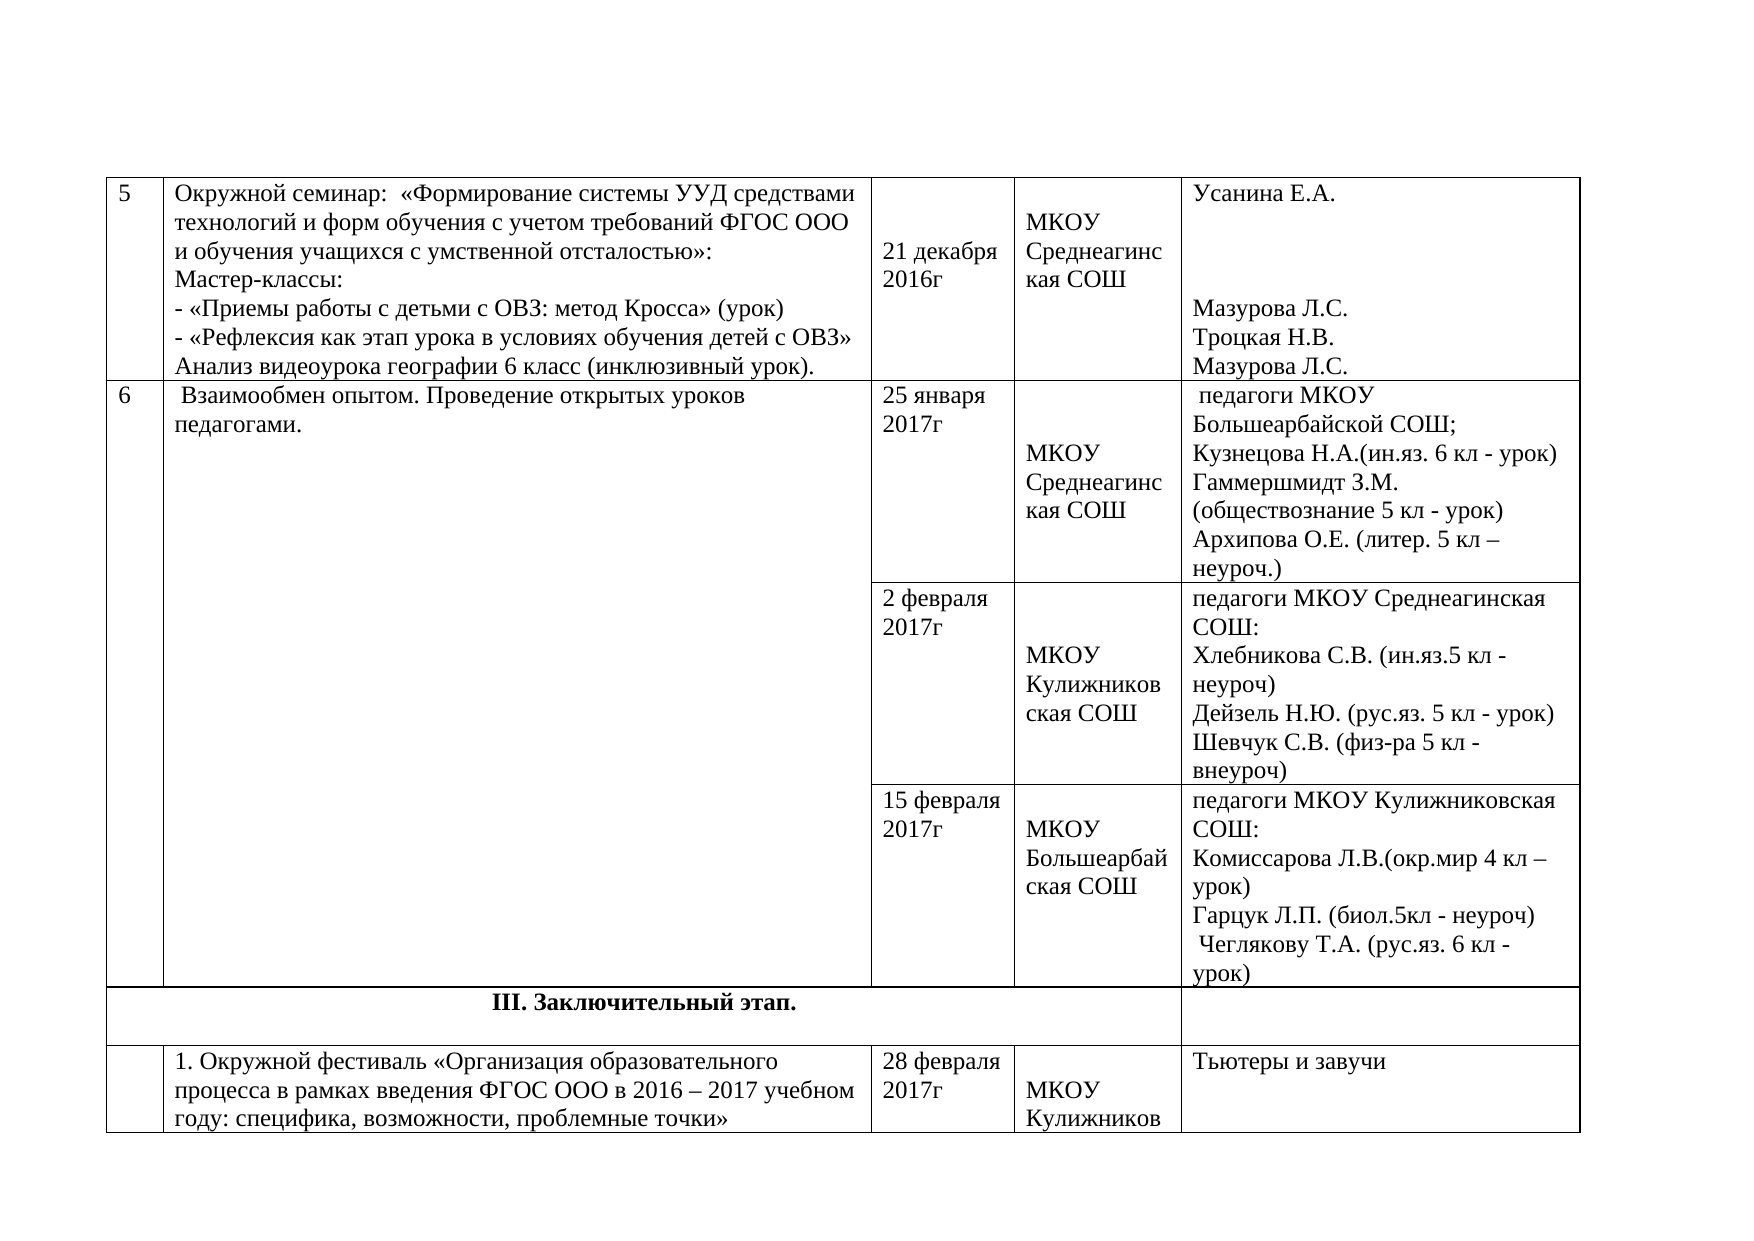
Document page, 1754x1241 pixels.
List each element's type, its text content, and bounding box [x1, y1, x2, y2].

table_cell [1015, 1046, 1181, 1132]
table_cell III. Заключительный этап. [107, 988, 1181, 1045]
table_cell МКОУ Среднеагинская СОШ [1015, 381, 1181, 582]
table_cell 5 [107, 178, 163, 379]
table_cell 21 декабря 2016г [872, 178, 1014, 379]
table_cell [1182, 1046, 1579, 1132]
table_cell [164, 1046, 871, 1132]
table_cell педагоги МКОУ Большеарбайской СОШ; Кузнецова Н.А.(ин.яз. 6 кл - урок) Гаммершмидт З.М.(обществознание 5 кл - урок) Архипова О.Е. (литер. 5 кл – неуроч.) [1182, 381, 1579, 582]
table_cell педагоги МКОУ Кулижниковская СОШ: Комиссарова Л.В.(окр.мир 4 кл – урок) Гарцук Л.П. (биол.5кл - неуроч) Чеглякову Т.А. (рус.яз. 6 кл - урок) [1182, 785, 1579, 986]
table_cell [107, 1046, 163, 1132]
table_cell 28 февраля 2017г [872, 1046, 1014, 1132]
table_cell 15 февраля 2017г [872, 785, 1014, 986]
table_cell 25 января 2017г [872, 381, 1014, 582]
table_cell МКОУ Большеарбайская СОШ [1015, 785, 1181, 986]
table_cell Усанина Е.А. Мазурова Л.С. Троцкая Н.В. Мазурова Л.С. [1182, 178, 1579, 379]
table_cell 6 [107, 381, 163, 986]
table_cell МКОУ Кулижниковская СОШ [1015, 583, 1181, 784]
table_cell 2 февраля 2017г [872, 583, 1014, 784]
table_cell Взаимообмен опытом. Проведение открытых уроков педагогами. [164, 381, 871, 986]
table_cell педагоги МКОУ Среднеагинская СОШ: Хлебникова С.В. (ин.яз.5 кл - неуроч) Дейзель Н.Ю. (рус.яз. 5 кл - урок) Шевчук С.В. (физ-ра 5 кл - внеуроч) [1182, 583, 1579, 784]
table_cell МКОУ Среднеагинская СОШ [1015, 178, 1181, 379]
table_cell [1182, 988, 1579, 1045]
table_cell Окружной семинар: «Формирование системы УУД средствами технологий и форм обучения с учетом требований ФГОС ООО и обучения учащихся с умственной отсталостью»: Мастер-классы: - «Приемы работы с детьми с ОВЗ: метод Кросса» (урок) - «Рефлексия как этап урока в условиях обучения детей с ОВЗ» Анализ видеоурока географии 6 класс (инклюзивный урок). [164, 178, 871, 379]
